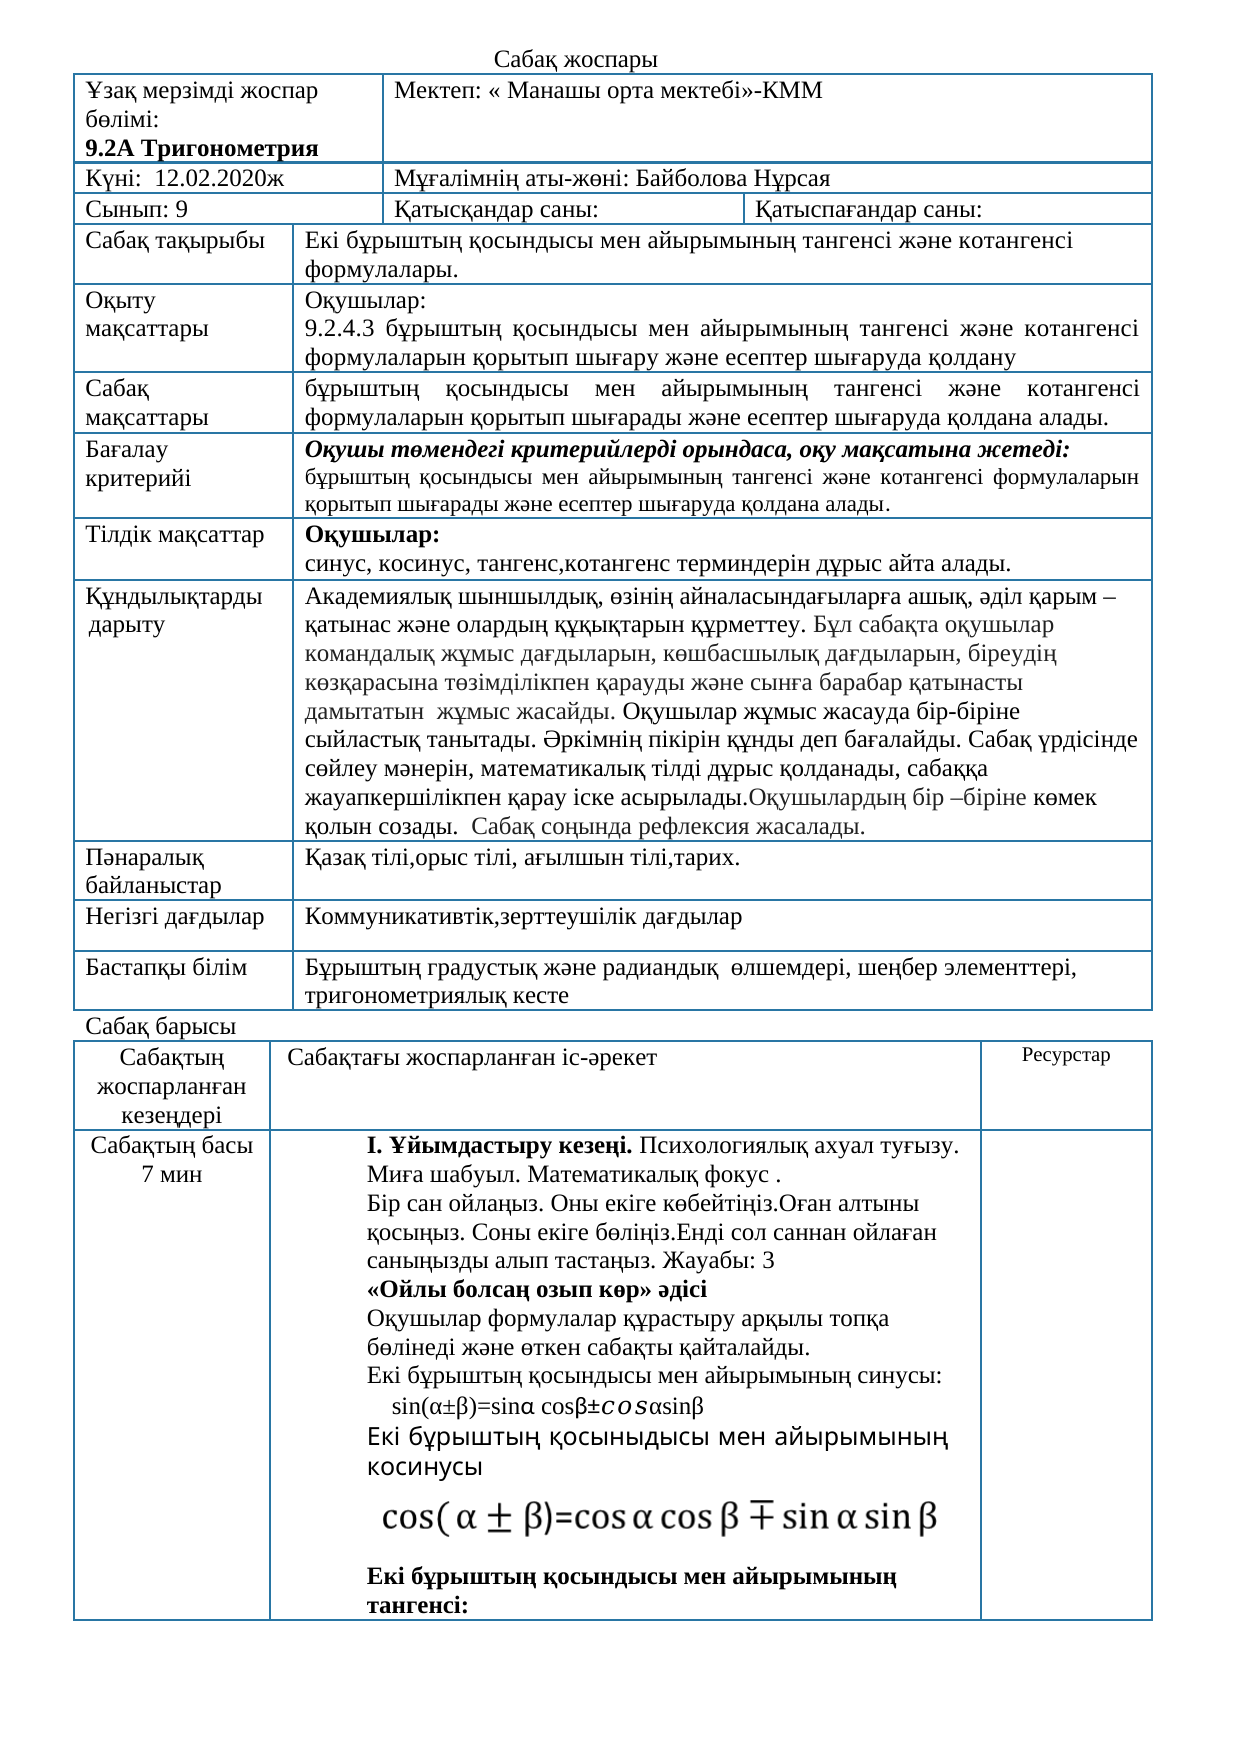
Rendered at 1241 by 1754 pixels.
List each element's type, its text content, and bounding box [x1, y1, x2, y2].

table_cell Бастапқы білім [75, 952, 292, 1009]
table_cell Оқушы төмендегі критерийлерді орындаса, оқу мақсатына жетеді: бұрыштың қосындысы мен айырымының тангенсі және котангенсі формулаларын қорытып шығарады және есептер шығаруда қолдана алады. [294, 434, 1151, 517]
table_cell Оқыту мақсаттары [75, 285, 292, 371]
table_cell бұрыштың қосындысы мен айырымының тангенсі және котангенсі формулаларын қорытып шығарады және есептер шығаруда қолдана алады. [294, 373, 1151, 432]
table_header Мектеп: « Манашы орта мектебі»-КММ [384, 75, 1151, 161]
table_cell Сабақтың жоспарланған кезеңдері [75, 1042, 269, 1128]
table_cell Бағалау критерийі [75, 434, 292, 517]
table_cell Коммуникативтік,зерттеушілік дағдылар [294, 901, 1151, 950]
table_cell Сынып: 9 [75, 194, 382, 223]
table_cell Бұрыштың градустық және радиандық өлшемдері, шеңбер элементтері, тригонометриялық кесте [294, 952, 1151, 1009]
table_cell Мұғалімнің аты-жөні: Байболова Нұрсая [384, 164, 1151, 192]
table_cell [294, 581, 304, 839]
table_cell Сабақ барысы [74, 1011, 1152, 1040]
table_cell Оқушылар: синус, косинус, тангенс,котангенс терминдерін дұрыс айта алады. [294, 519, 1151, 579]
table_cell Негізгі дағдылар [75, 901, 292, 950]
table_cell [982, 1131, 1151, 1619]
table_cell Құндылықтарды дарыту [75, 581, 292, 839]
table_cell Қатыспағандар саны: [745, 194, 1151, 223]
table_header Ұзақ мерзімді жоспар бөлімі: 9.2А Тригонометрия [75, 75, 382, 161]
table_cell Пәнаралық байланыстар [75, 842, 292, 899]
table_cell Тілдік мақсаттар [75, 519, 292, 579]
table_cell Сабақ мақсаттары [75, 373, 292, 432]
table_cell Күні: 12.02.2020ж [75, 164, 382, 192]
text Сабақ жоспары [74, 44, 1152, 73]
table_cell Ресурстар [982, 1042, 1151, 1128]
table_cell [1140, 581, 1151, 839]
table_cell Сабақтағы жоспарланған іс-әрекет [271, 1042, 980, 1128]
table_cell Оқушылар: 9.2.4.3 бұрыштың қосындысы мен айырымының тангенсі және котангенсі формулаларын қорытып шығару және есептер шығаруда қолдану [294, 285, 1151, 371]
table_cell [271, 1131, 980, 1619]
table_cell Сабақтың басы 7 мин [75, 1131, 269, 1619]
table_cell Сабақ тақырыбы [75, 225, 292, 283]
table_cell Қатысқандар саны: [384, 194, 743, 223]
table_cell Қазақ тілі,орыс тілі, ағылшын тілі,тарих. [294, 842, 1151, 899]
table_cell Екі бұрыштың қосындысы мен айырымының тангенсі және котангенсі формулалары. [294, 225, 1151, 283]
picture [366, 1480, 981, 1562]
